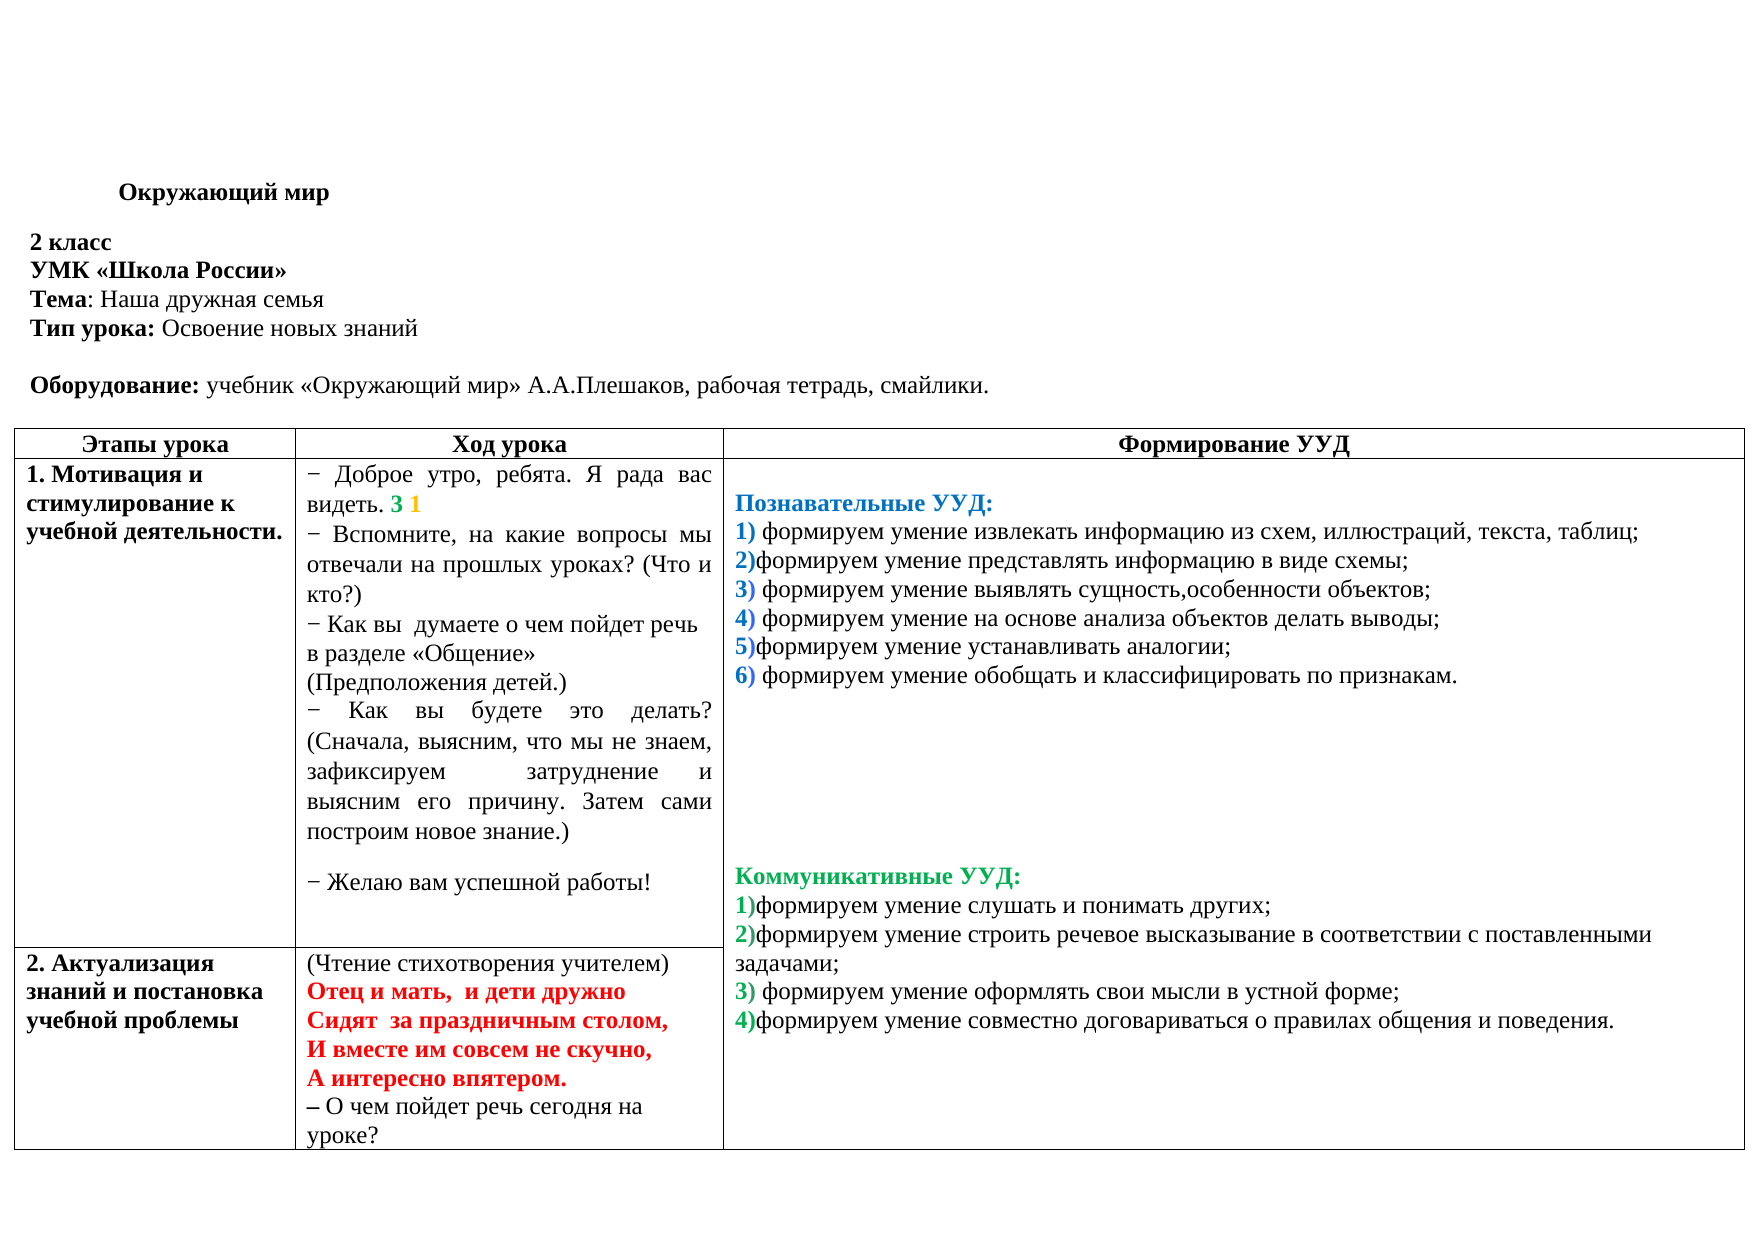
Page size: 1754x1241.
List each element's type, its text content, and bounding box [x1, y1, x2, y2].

text Тема: Наша дружная семья [29, 284, 1636, 313]
text УМК «Школа России» [29, 256, 1636, 284]
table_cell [15, 948, 295, 1149]
table_header Этапы урока [15, 429, 295, 458]
text Тип урока: Оcвоение новых знаний [29, 313, 1609, 342]
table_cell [296, 948, 723, 1149]
table_cell 1. Мотивация и стимулирование к учебной деятельности. [15, 459, 295, 947]
text Оборудование: учебник «Окружающий мир» А.А.Плешаков, рабочая тетрадь, смайлики. [29, 371, 1636, 399]
text 2 класс [29, 227, 1636, 256]
table_cell − Доброе утро, ребята. Я рада вас видеть. 3 1 − Вспомните, на какие вопросы мы отвечали на прошлых уроках? (Что и кто?) − Как вы думаете о чем пойдет речь в разделе «Общение» (Предположения детей.) − Как вы будете это делать? (Сначала, выясним, что мы не знаем, зафиксируем затруднение и выясним его причину. Затем сами построим новое знание.) − Желаю вам успешной работы! [296, 459, 723, 947]
table_header Ход урока [296, 429, 723, 458]
text Окружающий мир [118, 177, 1636, 206]
table_header Формирование УУД [724, 429, 1744, 458]
table_cell Познавательные УУД: 1) формируем умение извлекать информацию из схем, иллюстраций, текста, таблиц; 2)формируем умение представлять информацию в виде схемы; 3) формируем умение выявлять сущность,особенности объектов; 4) формируем умение на основе анализа объектов делать выводы; 5)формируем умение устанавливать аналогии; 6) формируем умение обобщать и классифицировать по признакам. Коммуникативные УУД: 1)формируем умение слушать и понимать других; 2)формируем умение строить речевое высказывание в соответствии с поставленными задачами; 3) формируем умение оформлять свои мысли в устной форме; 4)формируем умение совместно договариваться о правилах общения и поведения. Личностные УУД: 1) формируем умение определять и высказывать самые простые, общие для всех людей правила. Регулятивные УУД: 1) формируем умение определять цель деятельности на уроке; 2) формируем умение определять успешность своего задания в диалоге с учителем; 3) формируем умение оценивать учебные действия в соответствии с поставленной задачей; 4)формируем умение осуществлять познавательную и личностную рефлексию. [724, 459, 1744, 1149]
